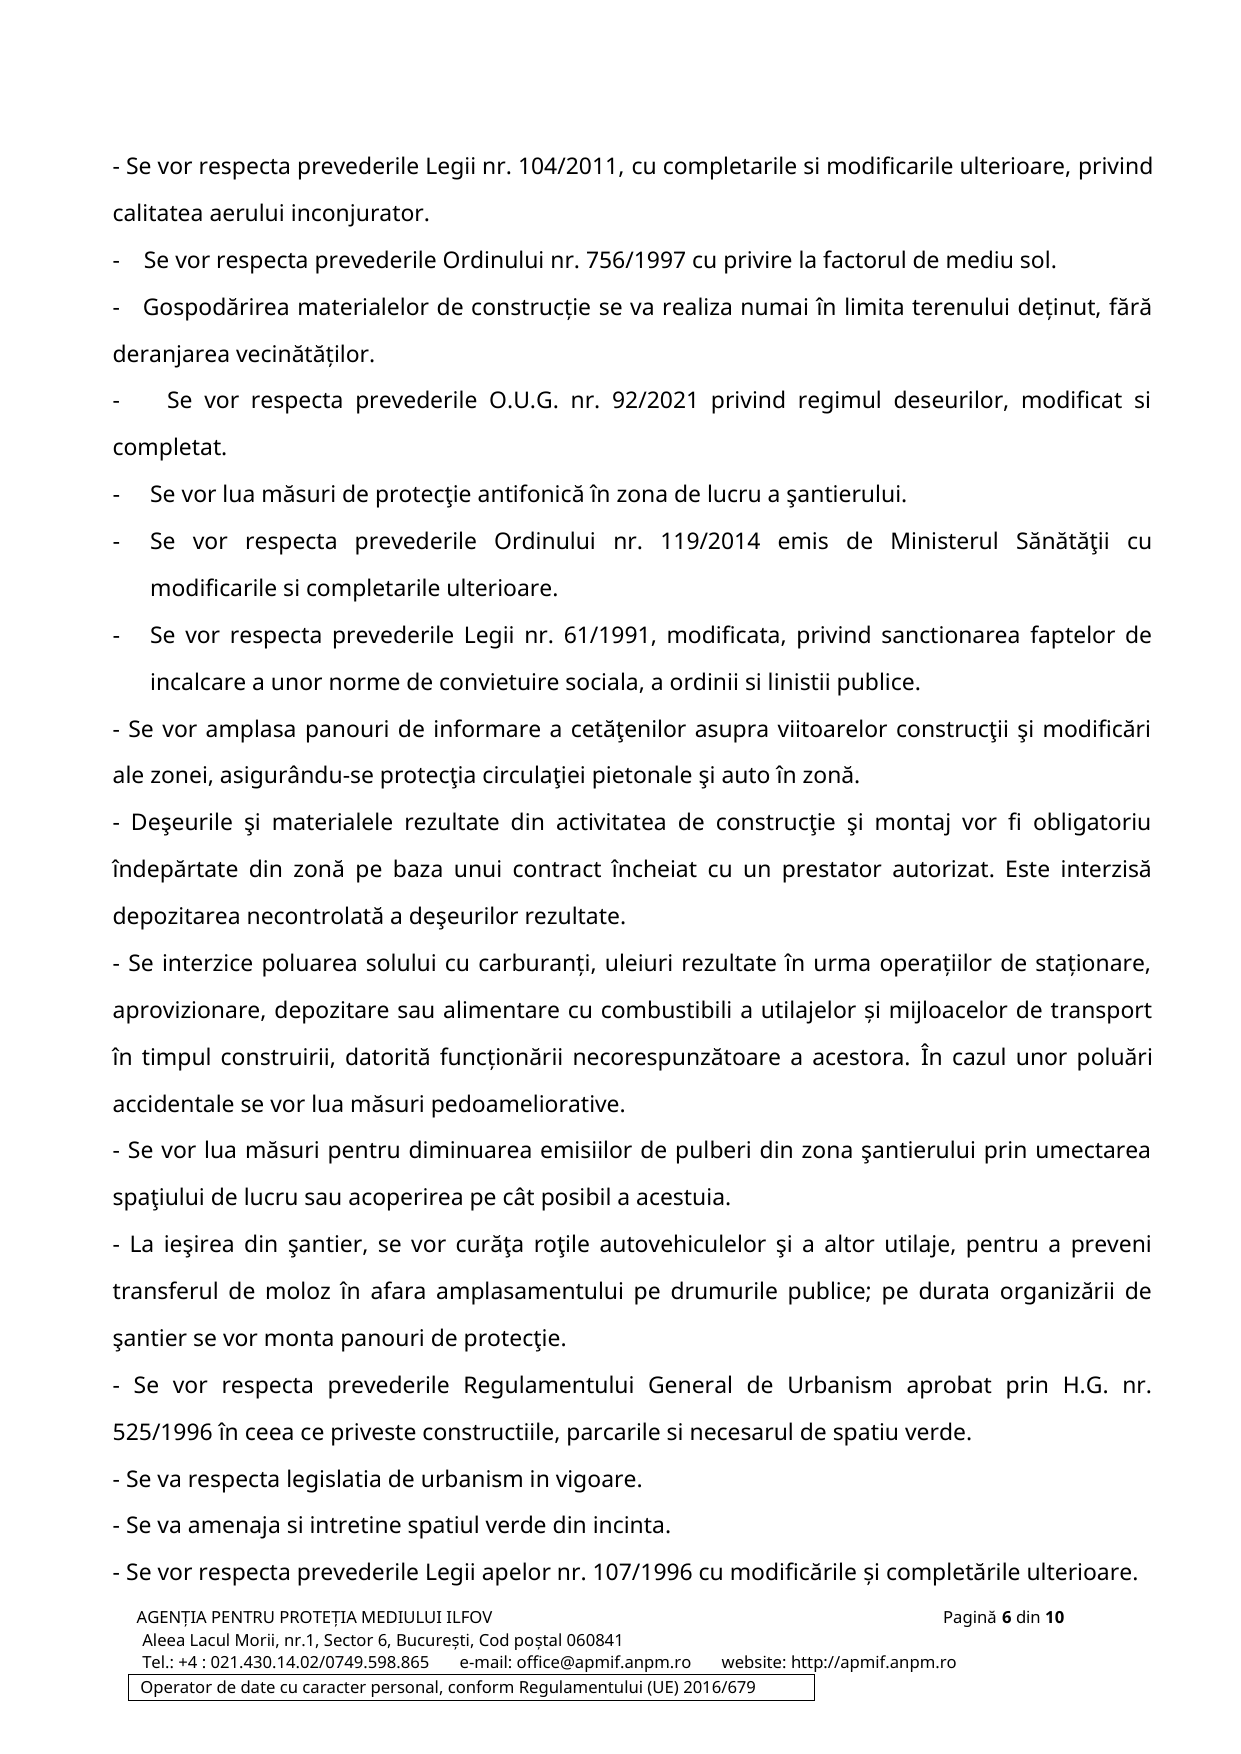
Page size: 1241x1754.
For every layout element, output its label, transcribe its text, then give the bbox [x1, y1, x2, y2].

text - Deşeurile şi materialele rezultate din activitatea de construcţie şi montaj vor fi obligatoriu îndepărtate din zonă pe baza unui contract încheiat cu un prestator autorizat. Este interzisă depozitarea necontrolată a deşeurilor rezultate. [112, 806, 1153, 931]
text - Se vor respecta prevederile Legii nr. 104/2011, cu completarile si modificarile ulterioare, privind calitatea aerului inconjurator. [112, 150, 1153, 228]
text - Se vor lua măsuri pentru diminuarea emisiilor de pulberi din zona şantierului prin umectarea spaţiului de lucru sau acoperirea pe cât posibil a acestuia. [112, 1134, 1153, 1212]
text - Se vor respecta prevederile O.U.G. nr. 92/2021 privind regimul deseurilor, modificat si completat. [112, 384, 1153, 462]
text - Se vor respecta prevederile Legii apelor nr. 107/1996 cu modificările și completările ulterioare. [112, 1556, 1153, 1587]
text - Se vor amplasa panouri de informare a cetăţenilor asupra viitoarelor construcţii şi modificări ale zonei, asigurându-se protecţia circulaţiei pietonale şi auto în zonă. [112, 712, 1153, 791]
text - Se va amenaja si intretine spatiul verde din incinta. [112, 1509, 1153, 1541]
text - Se interzice poluarea solului cu carburanţi, uleiuri rezultate în urma operaţiilor de staţionare, aprovizionare, depozitare sau alimentare cu combustibili a utilajelor şi mijloacelor de transport în timpul construirii, datorită funcţionării necorespunzătoare a acestora. În cazul unor poluări accidentale se vor lua măsuri pedoameliorative. [112, 947, 1153, 1119]
list Se vor lua măsuri de protecţie antifonică în zona de lucru a şantierului. [112, 478, 1153, 509]
list Se vor respecta prevederile Legii nr. 61/1991, modificata, privind sanctionarea faptelor de incalcare a unor norme de convietuire sociala, a ordinii si linistii publice. [112, 619, 1153, 697]
text - Se vor respecta prevederile Ordinului nr. 756/1997 cu privire la factorul de mediu sol. [112, 244, 1153, 275]
text - Se vor respecta prevederile Regulamentului General de Urbanism aprobat prin H.G. nr. 525/1996 în ceea ce priveste constructiile, parcarile si necesarul de spatiu verde. [112, 1369, 1153, 1447]
text - Se va respecta legislatia de urbanism in vigoare. [112, 1462, 1153, 1494]
text - Gospodărirea materialelor de construcţie se va realiza numai în limita terenului deţinut, fără deranjarea vecinătăţilor. [112, 291, 1153, 369]
text - La ieşirea din şantier, se vor curăţa roţile autovehiculelor şi a altor utilaje, pentru a preveni transferul de moloz în afara amplasamentului pe drumurile publice; pe durata organizării de şantier se vor monta panouri de protecţie. [112, 1228, 1153, 1353]
list Se vor respecta prevederile Ordinului nr. 119/2014 emis de Ministerul Sănătăţii cu modificarile si completarile ulterioare. [112, 525, 1153, 603]
